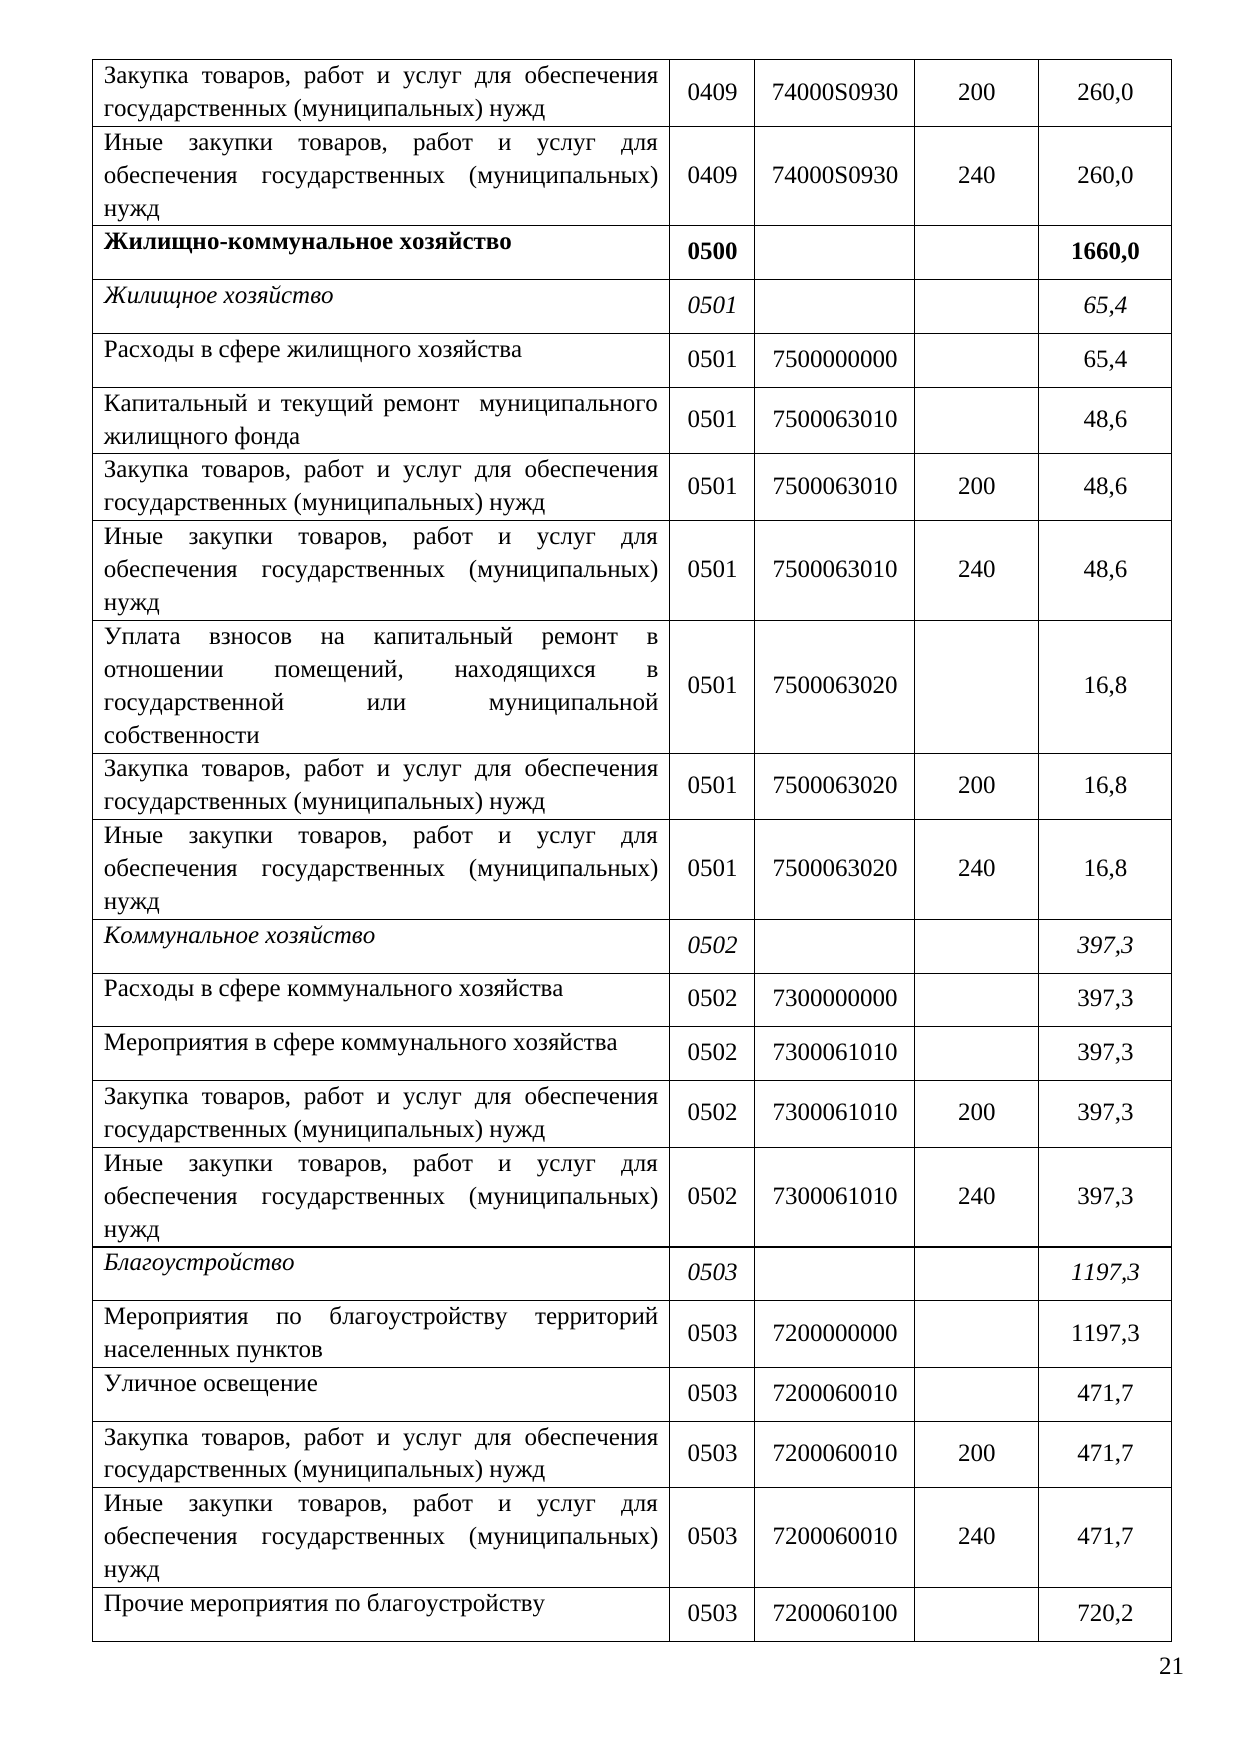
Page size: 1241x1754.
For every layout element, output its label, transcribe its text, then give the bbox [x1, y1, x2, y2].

table_cell Закупка товаров, работ и услуг для обеспечения государственных (муниципальных) нужд [93, 1422, 669, 1487]
table_cell 48,6 [1039, 521, 1171, 620]
table_cell [915, 920, 1038, 972]
table_cell 0502 [670, 1081, 754, 1147]
table_cell 7300061010 [755, 1081, 914, 1147]
table_cell 0503 [670, 1368, 754, 1421]
table_cell [915, 1588, 1038, 1641]
table_cell Коммунальное хозяйство [93, 920, 669, 972]
table_cell 7200060010 [755, 1368, 914, 1421]
table_cell 7500063020 [755, 754, 914, 819]
table_cell 7200060010 [755, 1488, 914, 1587]
table_cell 240 [915, 521, 1038, 620]
table_cell [755, 920, 914, 972]
table_cell 0503 [670, 1488, 754, 1587]
table_cell 16,8 [1039, 820, 1171, 919]
table_cell 0501 [670, 820, 754, 919]
table_cell 7300061010 [755, 1148, 914, 1246]
table_cell 240 [915, 1488, 1038, 1587]
table_cell 0501 [670, 621, 754, 752]
table_cell 7500063010 [755, 388, 914, 453]
table_cell 7500000000 [755, 334, 914, 387]
table_cell [915, 334, 1038, 387]
table_cell [915, 974, 1038, 1026]
table_cell Жилищно-коммунальное хозяйство [93, 226, 669, 279]
table_cell 7200060100 [755, 1588, 914, 1641]
table_cell 0501 [670, 334, 754, 387]
table_cell 0501 [670, 521, 754, 620]
table_cell 0502 [670, 920, 754, 972]
table_cell 0501 [670, 454, 754, 520]
table_cell 397,3 [1039, 1027, 1171, 1080]
table_cell 397,3 [1039, 974, 1171, 1026]
table_cell 471,7 [1039, 1368, 1171, 1421]
table_cell Жилищное хозяйство [93, 280, 669, 333]
table_cell 0502 [670, 1027, 754, 1080]
table_cell 7500063020 [755, 820, 914, 919]
table_cell 7200000000 [755, 1301, 914, 1367]
table_cell [915, 226, 1038, 279]
table_cell [915, 621, 1038, 752]
table_cell 260,0 [1039, 60, 1171, 126]
table_cell 397,3 [1039, 920, 1171, 972]
table_cell Мероприятия в сфере коммунального хозяйства [93, 1027, 669, 1080]
table_cell 200 [915, 754, 1038, 819]
table_cell Мероприятия по благоустройству территорий населенных пунктов [93, 1301, 669, 1367]
table_cell 74000S0930 [755, 60, 914, 126]
table_cell 0503 [670, 1248, 754, 1300]
table_cell 7500063010 [755, 454, 914, 520]
table_cell [915, 388, 1038, 453]
table_cell 7500063020 [755, 621, 914, 752]
table_cell 0503 [670, 1588, 754, 1641]
table_cell Закупка товаров, работ и услуг для обеспечения государственных (муниципальных) нужд [93, 60, 669, 126]
table_cell 0409 [670, 127, 754, 225]
table_cell [915, 1027, 1038, 1080]
table_cell Прочие мероприятия по благоустройству [93, 1588, 669, 1641]
table_cell 397,3 [1039, 1081, 1171, 1147]
table_cell 7300061010 [755, 1027, 914, 1080]
table_cell 0503 [670, 1301, 754, 1367]
table_cell 397,3 [1039, 1148, 1171, 1246]
table_cell 0500 [670, 226, 754, 279]
table_cell 200 [915, 1081, 1038, 1147]
table_cell 0501 [670, 754, 754, 819]
table_cell 240 [915, 1148, 1038, 1246]
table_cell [93, 1488, 669, 1587]
table_cell [915, 1248, 1038, 1300]
table_cell 7200060010 [755, 1422, 914, 1487]
table_cell [755, 226, 914, 279]
table_cell Закупка товаров, работ и услуг для обеспечения государственных (муниципальных) нужд [93, 454, 669, 520]
table_cell 0502 [670, 974, 754, 1026]
table_cell 7300000000 [755, 974, 914, 1026]
table_cell Иные закупки товаров, работ и услуг для обеспечения государственных (муниципальных) нужд [93, 820, 669, 919]
table_cell 16,8 [1039, 754, 1171, 819]
table_cell 1197,3 [1039, 1248, 1171, 1300]
table_cell 200 [915, 454, 1038, 520]
table_cell Иные закупки товаров, работ и услуг для обеспечения государственных (муниципальных) нужд [93, 1148, 669, 1246]
table_cell 200 [915, 1422, 1038, 1487]
table_cell 65,4 [1039, 280, 1171, 333]
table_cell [93, 127, 669, 225]
table_cell [915, 1368, 1038, 1421]
table_cell [755, 280, 914, 333]
table_cell 240 [915, 127, 1038, 225]
table_cell Капитальный и текущий ремонт муниципального жилищного фонда [93, 388, 669, 453]
table_cell 0501 [670, 280, 754, 333]
table_cell 0502 [670, 1148, 754, 1246]
table_cell 260,0 [1039, 127, 1171, 225]
table_cell 65,4 [1039, 334, 1171, 387]
table_cell 471,7 [1039, 1422, 1171, 1487]
table_cell 0503 [670, 1422, 754, 1487]
table_cell 1197,3 [1039, 1301, 1171, 1367]
table_cell 48,6 [1039, 388, 1171, 453]
table_cell 74000S0930 [755, 127, 914, 225]
table_cell [755, 1248, 914, 1300]
table_cell Расходы в сфере коммунального хозяйства [93, 974, 669, 1026]
table_cell Уличное освещение [93, 1368, 669, 1421]
table_cell 471,7 [1039, 1488, 1171, 1587]
table_cell 7500063010 [755, 521, 914, 620]
table_cell 0501 [670, 388, 754, 453]
table_cell Закупка товаров, работ и услуг для обеспечения государственных (муниципальных) нужд [93, 754, 669, 819]
table_cell 720,2 [1039, 1588, 1171, 1641]
table_cell 200 [915, 60, 1038, 126]
table_cell 240 [915, 820, 1038, 919]
table_cell [915, 280, 1038, 333]
table_cell 48,6 [1039, 454, 1171, 520]
table_cell 16,8 [1039, 621, 1171, 752]
table_cell 1660,0 [1039, 226, 1171, 279]
table_cell Расходы в сфере жилищного хозяйства [93, 334, 669, 387]
table_cell Иные закупки товаров, работ и услуг для обеспечения государственных (муниципальных) нужд [93, 521, 669, 620]
table_cell Закупка товаров, работ и услуг для обеспечения государственных (муниципальных) нужд [93, 1081, 669, 1147]
table_cell [915, 1301, 1038, 1367]
table_cell Благоустройство [93, 1248, 669, 1300]
table_cell 0409 [670, 60, 754, 126]
table_cell Уплата взносов на капитальный ремонт в отношении помещений, находящихся в государственной или муниципальной собственности [93, 621, 669, 752]
